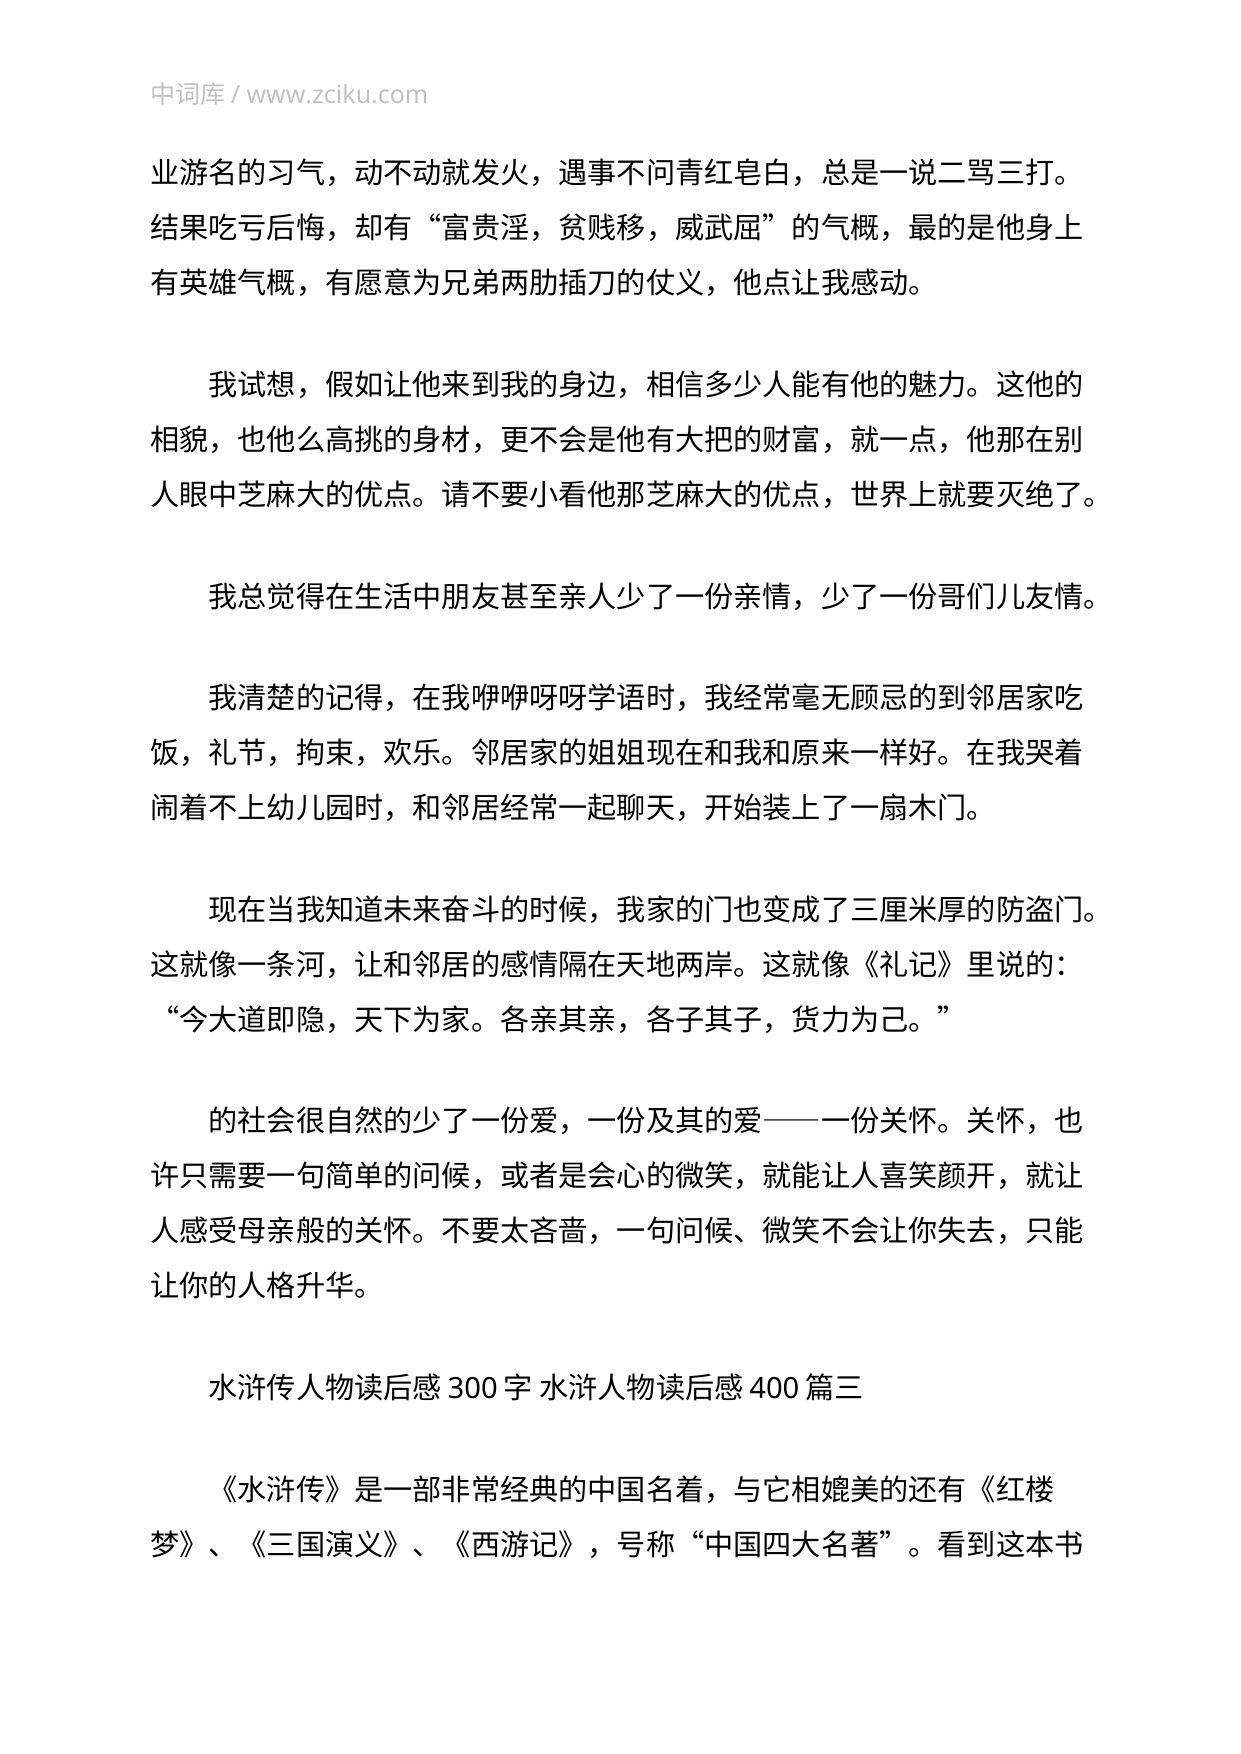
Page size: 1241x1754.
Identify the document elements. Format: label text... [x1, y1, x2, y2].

text 的社会很自然的少了一份爱，一份及其的爱——一份关怀。关怀，也许只需要一句简单的问候，或者是会心的微笑，就能让人喜笑颜开，就让人感受母亲般的关怀。不要太吝啬，一句问候、微笑不会让你失去，只能让你的人格升华。 [150, 1098, 1090, 1305]
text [150, 1466, 1090, 1564]
text 现在当我知道未来奋斗的时候，我家的门也变成了三厘米厚的防盗门。这就像一条河，让和邻居的感情隔在天地两岸。这就像《礼记》里说的：“今大道即隐，天下为家。各亲其亲，各子其子，货力为己。” [150, 886, 1090, 1038]
text 我试想，假如让他来到我的身边，相信多少人能有他的魅力。这他的相貌，也他么高挑的身材，更不会是他有大把的财富，就一点，他那在别人眼中芝麻大的优点。请不要小看他那芝麻大的优点，世界上就要灭绝了。 [150, 362, 1090, 514]
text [150, 150, 1090, 302]
text 水浒传人物读后感300字 水浒人物读后感400篇三 [150, 1364, 1090, 1407]
text 我清楚的记得，在我咿咿呀呀学语时，我经常毫无顾忌的到邻居家吃饭，礼节，拘束，欢乐。邻居家的姐姐现在和我和原来一样好。在我哭着闹着不上幼儿园时，和邻居经常一起聊天，开始装上了一扇木门。 [150, 675, 1090, 827]
text 我总觉得在生活中朋友甚至亲人少了一份亲情，少了一份哥们儿友情。 [150, 573, 1090, 615]
